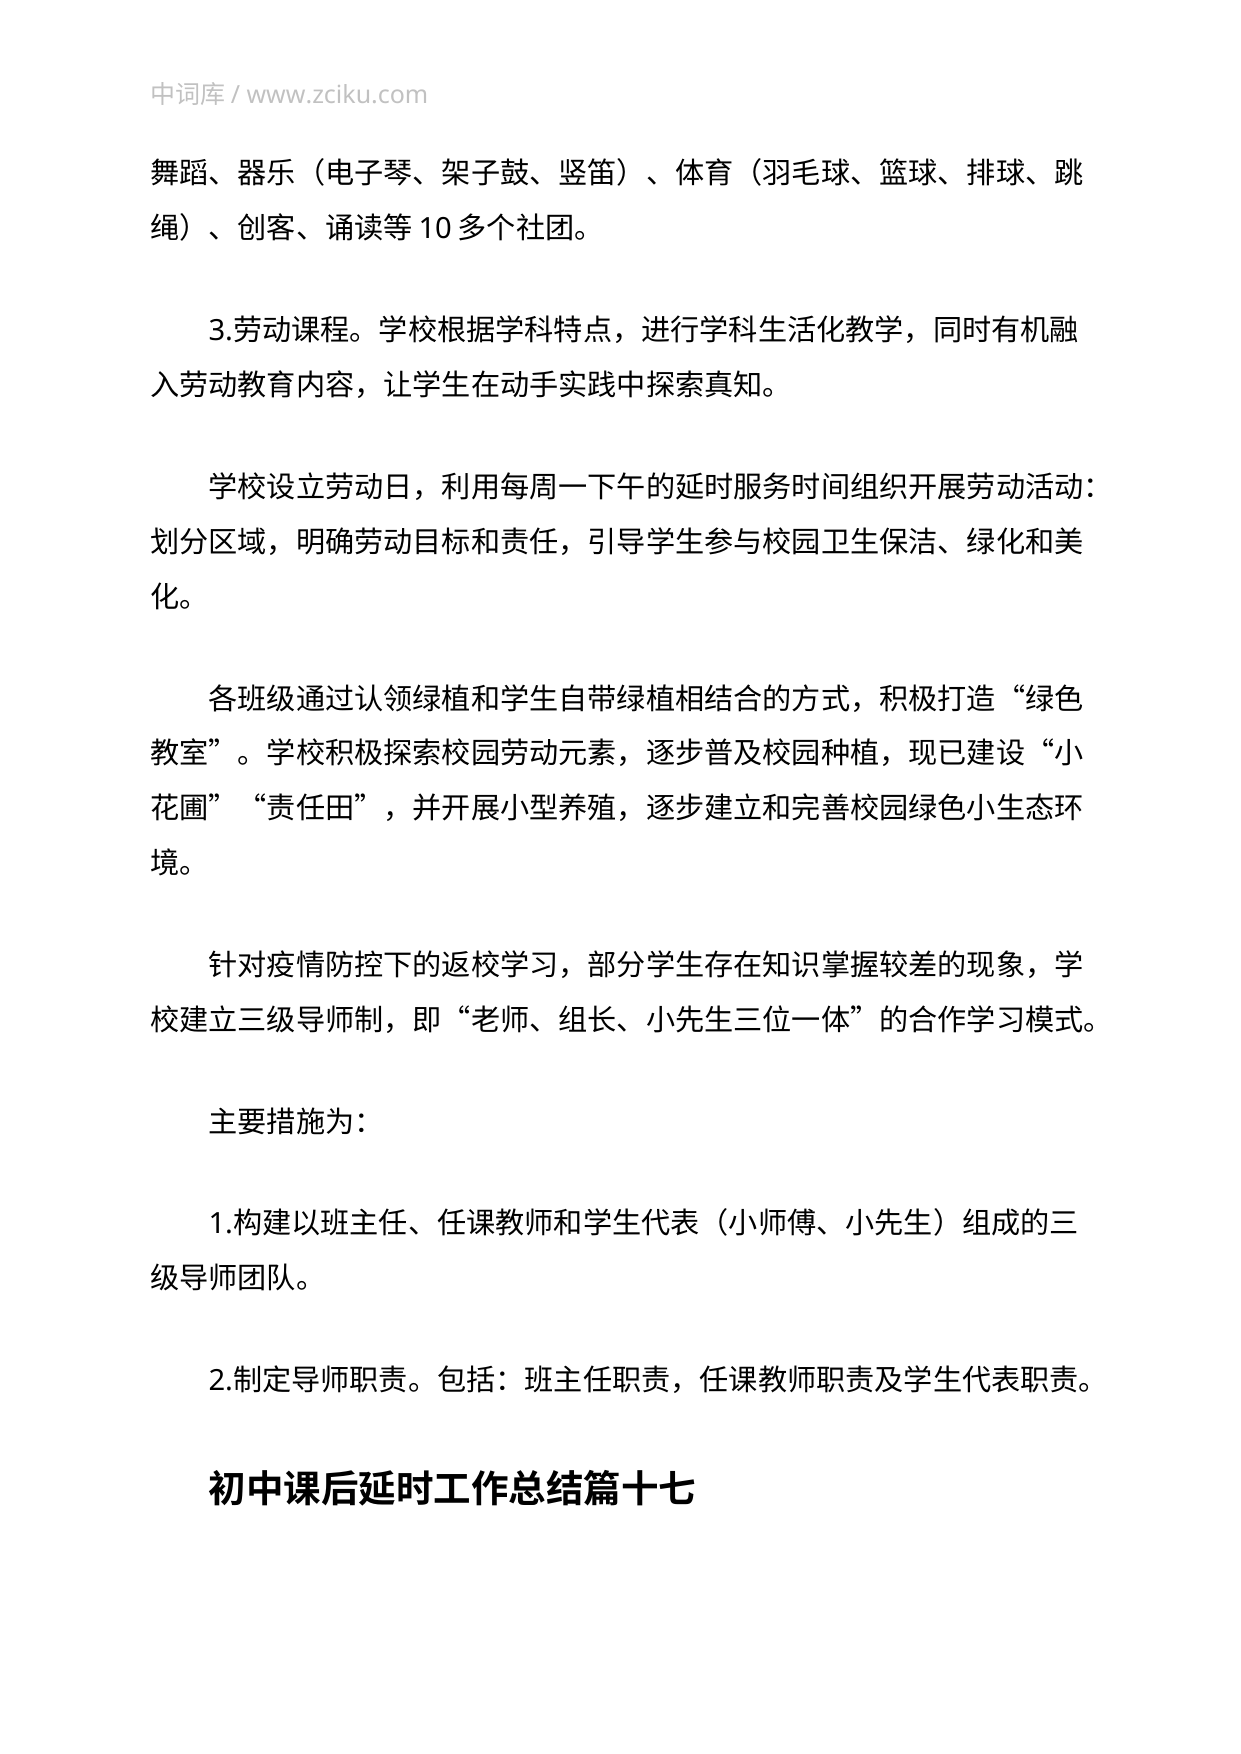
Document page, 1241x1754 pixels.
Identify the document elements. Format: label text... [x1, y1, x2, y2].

text 针对疫情防控下的返校学习，部分学生存在知识掌握较差的现象，学校建立三级导师制，即“老师、组长、小先生三位一体”的合作学习模式。 [150, 942, 1090, 1039]
text 各班级通过认领绿植和学生自带绿植相结合的方式，积极打造“绿色教室”。学校积极探索校园劳动元素，逐步普及校园种植，现已建设“小花圃”“责任田”，并开展小型养殖，逐步建立和完善校园绿色小生态环境。 [150, 675, 1090, 882]
text 3.劳动课程。学校根据学科特点，进行学科生活化教学，同时有机融入劳动教育内容，让学生在动手实践中探索真知。 [150, 307, 1090, 404]
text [150, 150, 1090, 247]
text 1.构建以班主任、任课教师和学生代表（小师傅、小先生）组成的三级导师团队。 [150, 1200, 1090, 1297]
text 初中课后延时工作总结篇十七 [150, 1459, 1090, 1513]
text 学校设立劳动日，利用每周一下午的延时服务时间组织开展劳动活动：划分区域，明确劳动目标和责任，引导学生参与校园卫生保洁、绿化和美化。 [150, 464, 1090, 616]
text 主要措施为： [150, 1098, 1090, 1141]
text 2.制定导师职责。包括：班主任职责，任课教师职责及学生代表职责。 [150, 1357, 1090, 1399]
